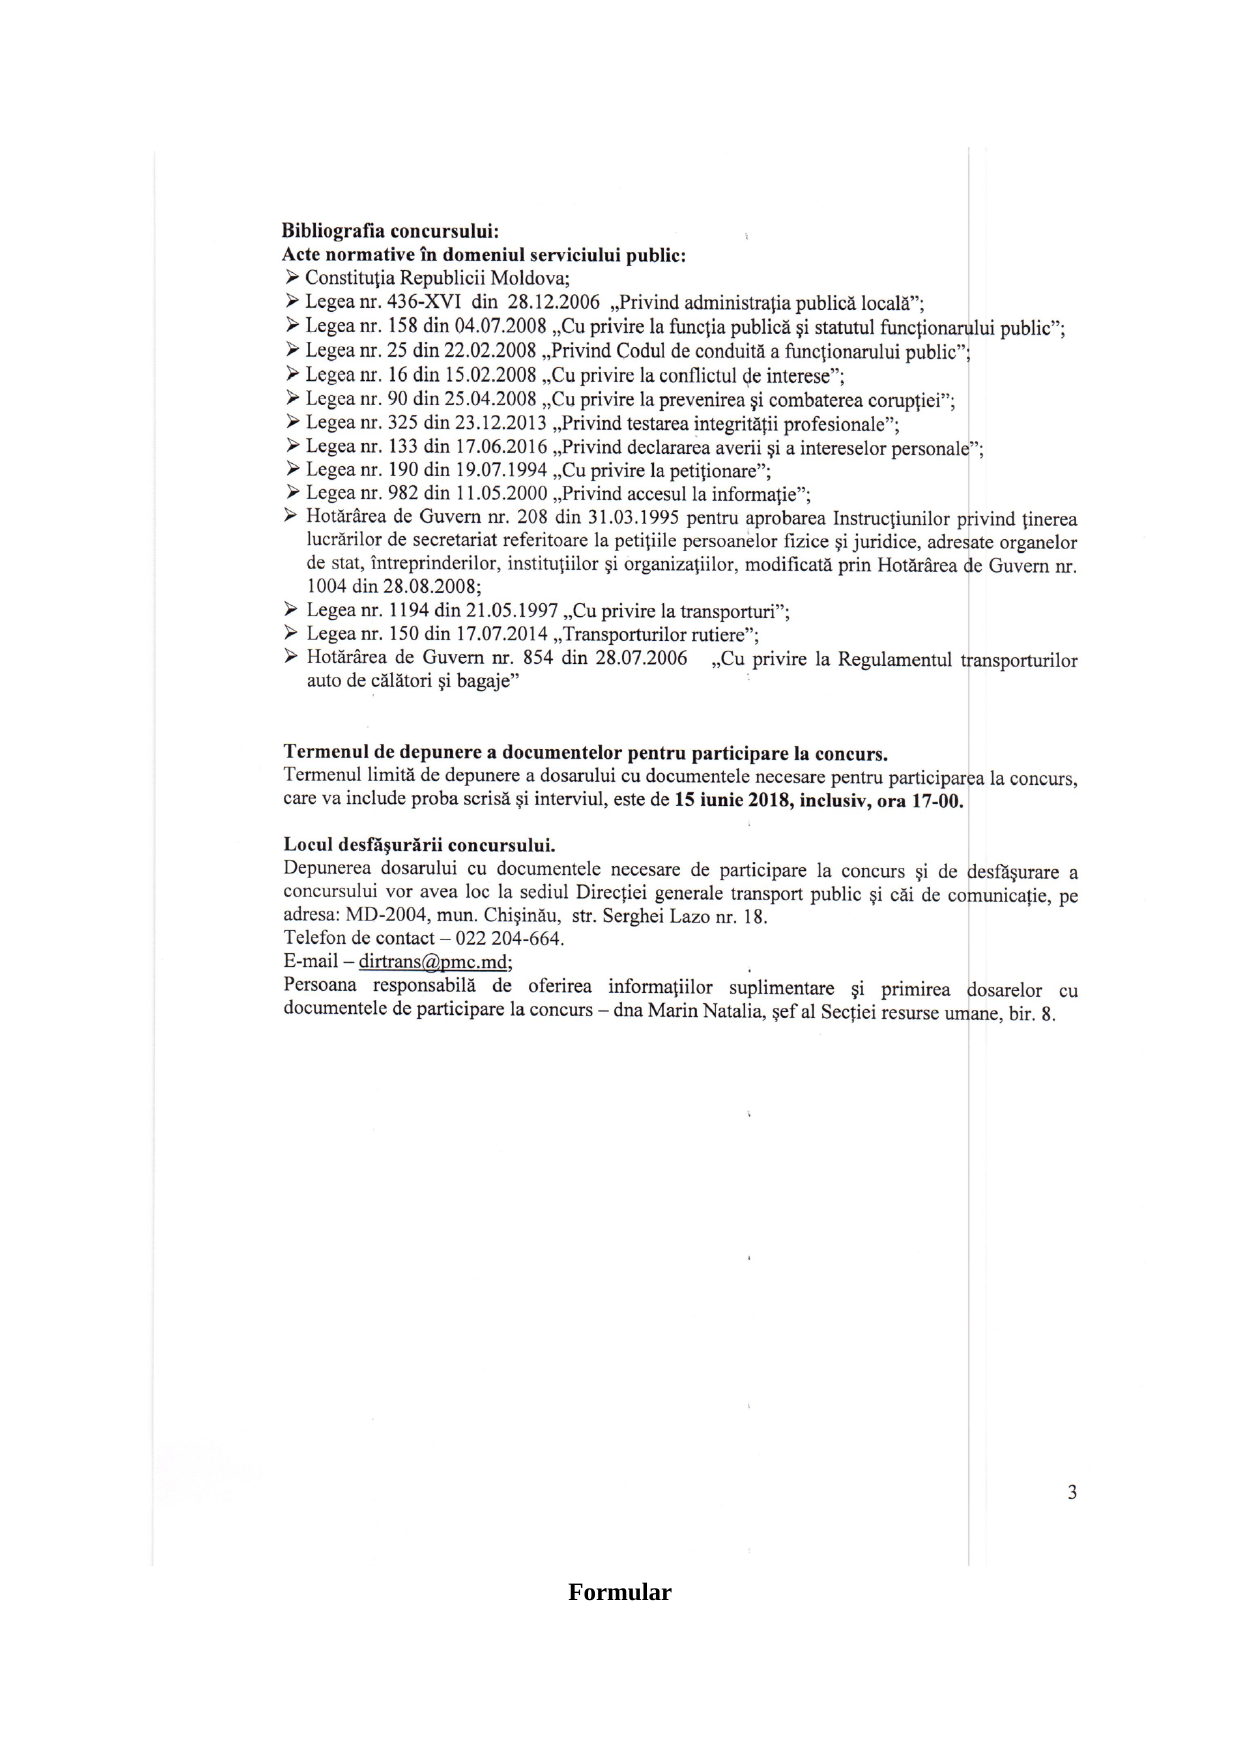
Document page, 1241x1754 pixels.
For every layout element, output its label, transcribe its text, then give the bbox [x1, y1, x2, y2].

picture [147, 147, 1159, 1578]
title Formular [148, 1578, 1093, 1606]
